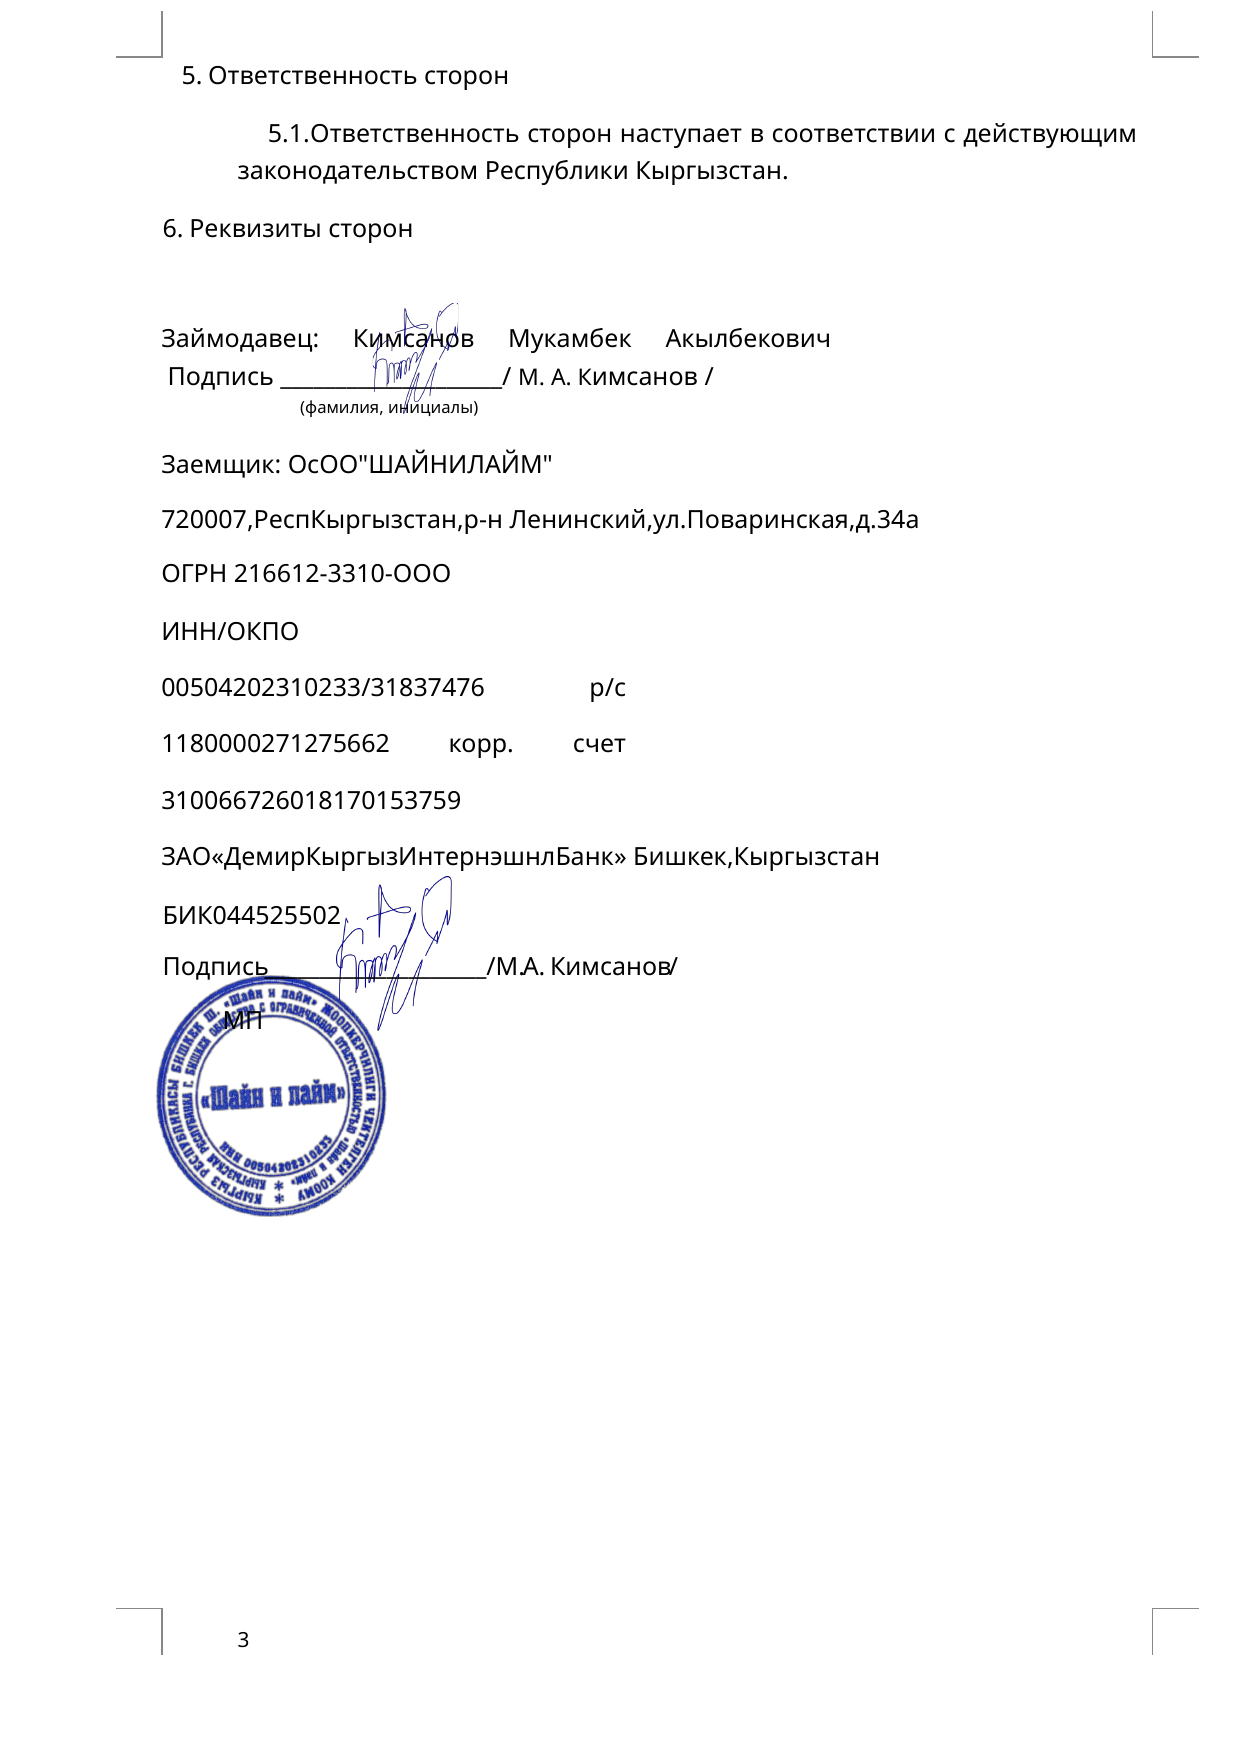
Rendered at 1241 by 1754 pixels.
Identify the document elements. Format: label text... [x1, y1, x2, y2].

text (фамилия, инициалы) [300, 396, 1139, 418]
list Реквизиты сторон [162, 210, 1138, 244]
text Заемщик: ОсОО"ШАЙНИЛАЙМ" [161, 447, 1138, 481]
text Займодавец: Кимсанов Мукамбек Акылбекович Подпись ____________________/ М. А. Кимсанов / [459, 321, 832, 392]
text Займодавец: Кимсанов Мукамбек Акылбекович Подпись ____________________/ М. А. Кимсанов / [161, 321, 372, 392]
list Ответственность сторон [162, 58, 1138, 92]
text ЗАО«ДемирКыргызИнтернэшнлБанк» Бишкек,Кыргызстан [161, 839, 1138, 873]
text ИНН/ОКПО 00504202310233/31837476 р/с 1180000271275662 корр. счет 310066726018170153759 [161, 613, 626, 817]
text ОГРН 216612-3310-ООО [161, 556, 1138, 590]
text 720007,РеспКыргызстан,р-н Ленинский,ул.Поваринская,д.34а [161, 501, 1138, 535]
picture [155, 876, 452, 1217]
list Ответственность сторон наступает в соответствии с действующим законодательством Республики Кыргызстан. [237, 115, 1138, 187]
picture [372, 303, 459, 414]
